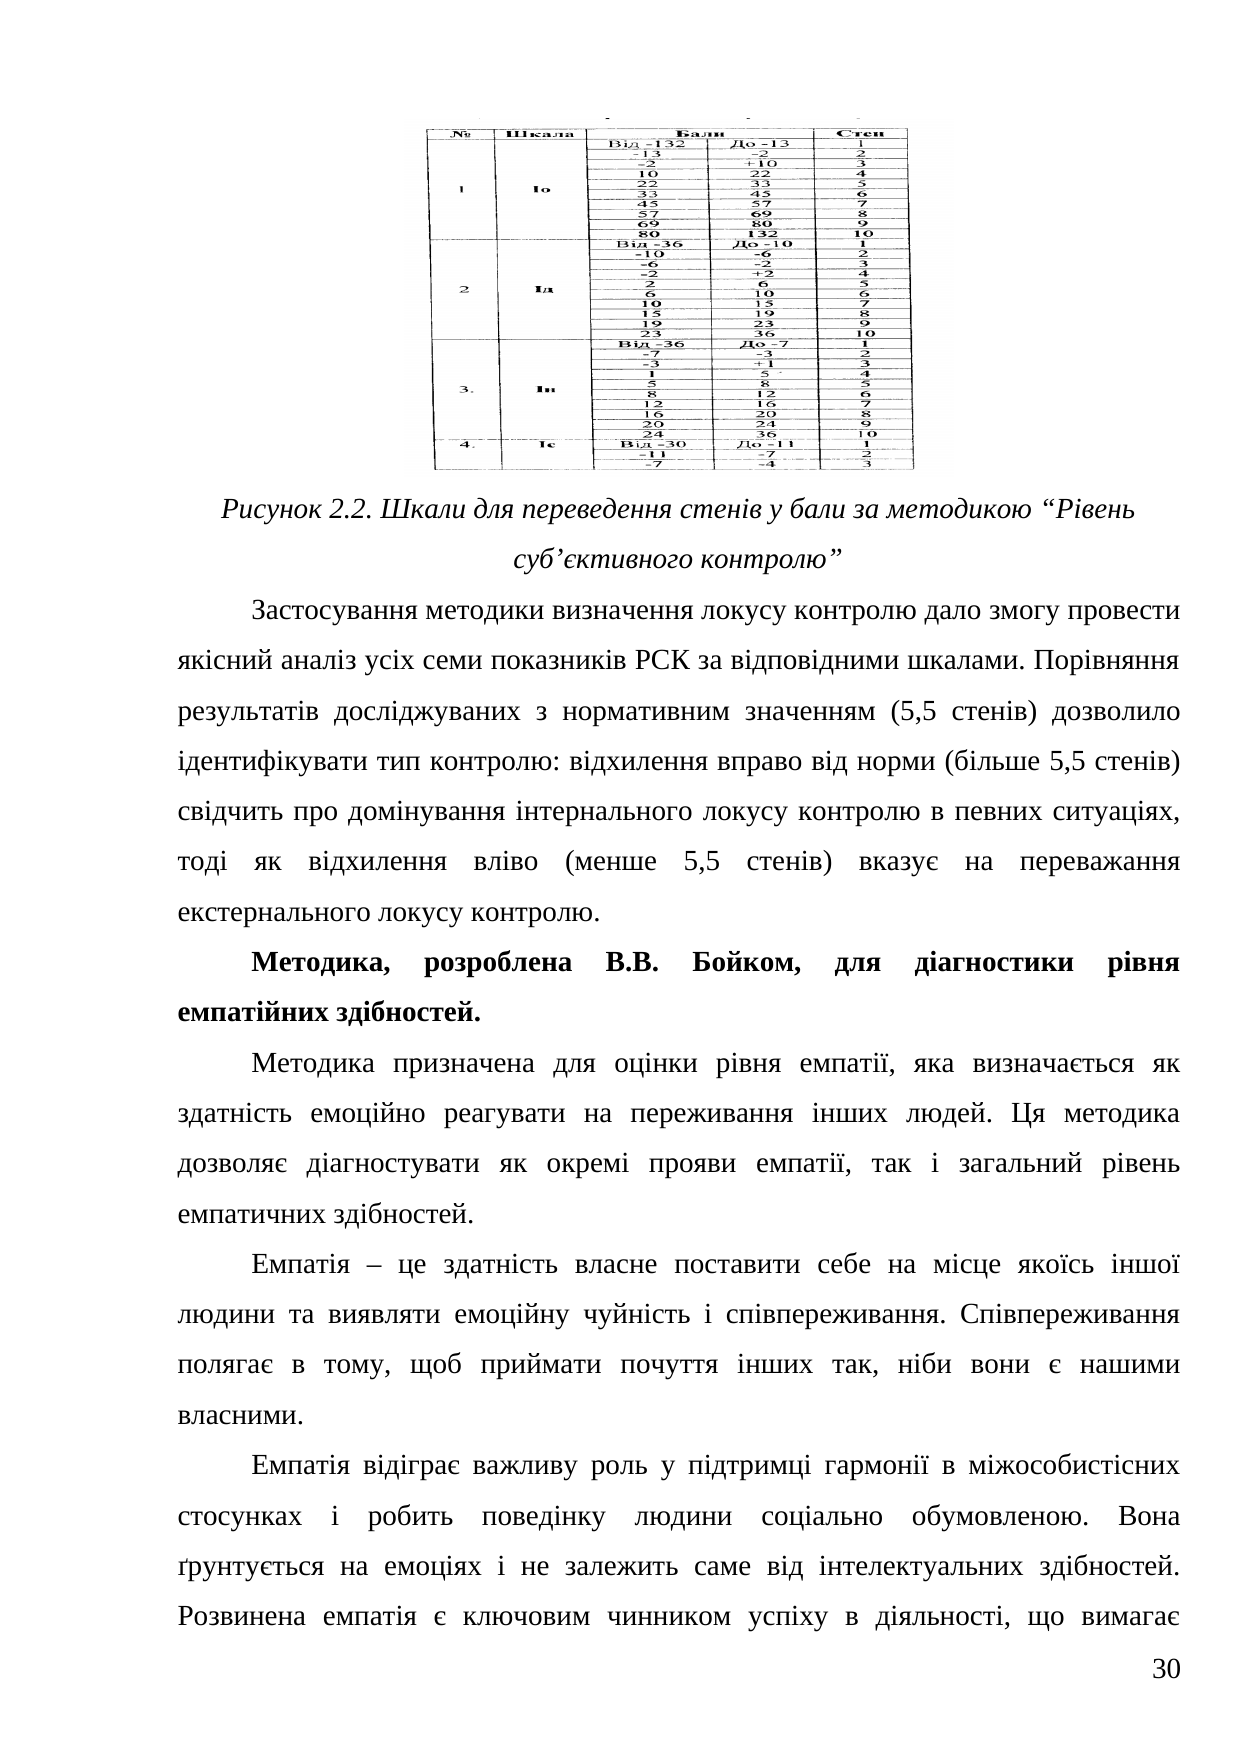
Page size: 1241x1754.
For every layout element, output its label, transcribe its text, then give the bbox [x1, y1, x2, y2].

text Застосування методики визначення локусу контролю дало змогу провести якісний аналіз усіх семи показників РСК за відповідними шкалами. Порівняння результатів досліджуваних з нормативним значенням (5,5 стенів) дозволило ідентифікувати тип контролю: відхилення вправо від норми (більше 5,5 стенів) свідчить про домінування інтернального локусу контролю в певних ситуаціях, тоді як відхилення вліво (менше 5,5 стенів) вказує на переважання екстернального локусу контролю. [177, 592, 1181, 927]
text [177, 1447, 1181, 1632]
text Методика, розроблена В.В. Бойком, для діагностики рівня емпатійних здібностей. [177, 944, 1181, 1028]
text Емпатія – це здатність власне поставити себе на місце якоїсь іншої людини та виявляти емоційну чуйність і співпереживання. Співпереживання полягає в тому, щоб приймати почуття інших так, ніби вони є нашими власними. [177, 1246, 1181, 1431]
picture [404, 118, 954, 477]
text Методика призначена для оцінки рівня емпатії, яка визначається як здатність емоційно реагувати на переживання інших людей. Ця методика дозволяє діагностувати як окремі прояви емпатії, так і загальний рівень емпатичних здібностей. [177, 1045, 1181, 1229]
text Рисунок 2.2. Шкали для переведення стенів у бали за методикою “Рівень суб’єктивного контролю” [177, 491, 1181, 575]
